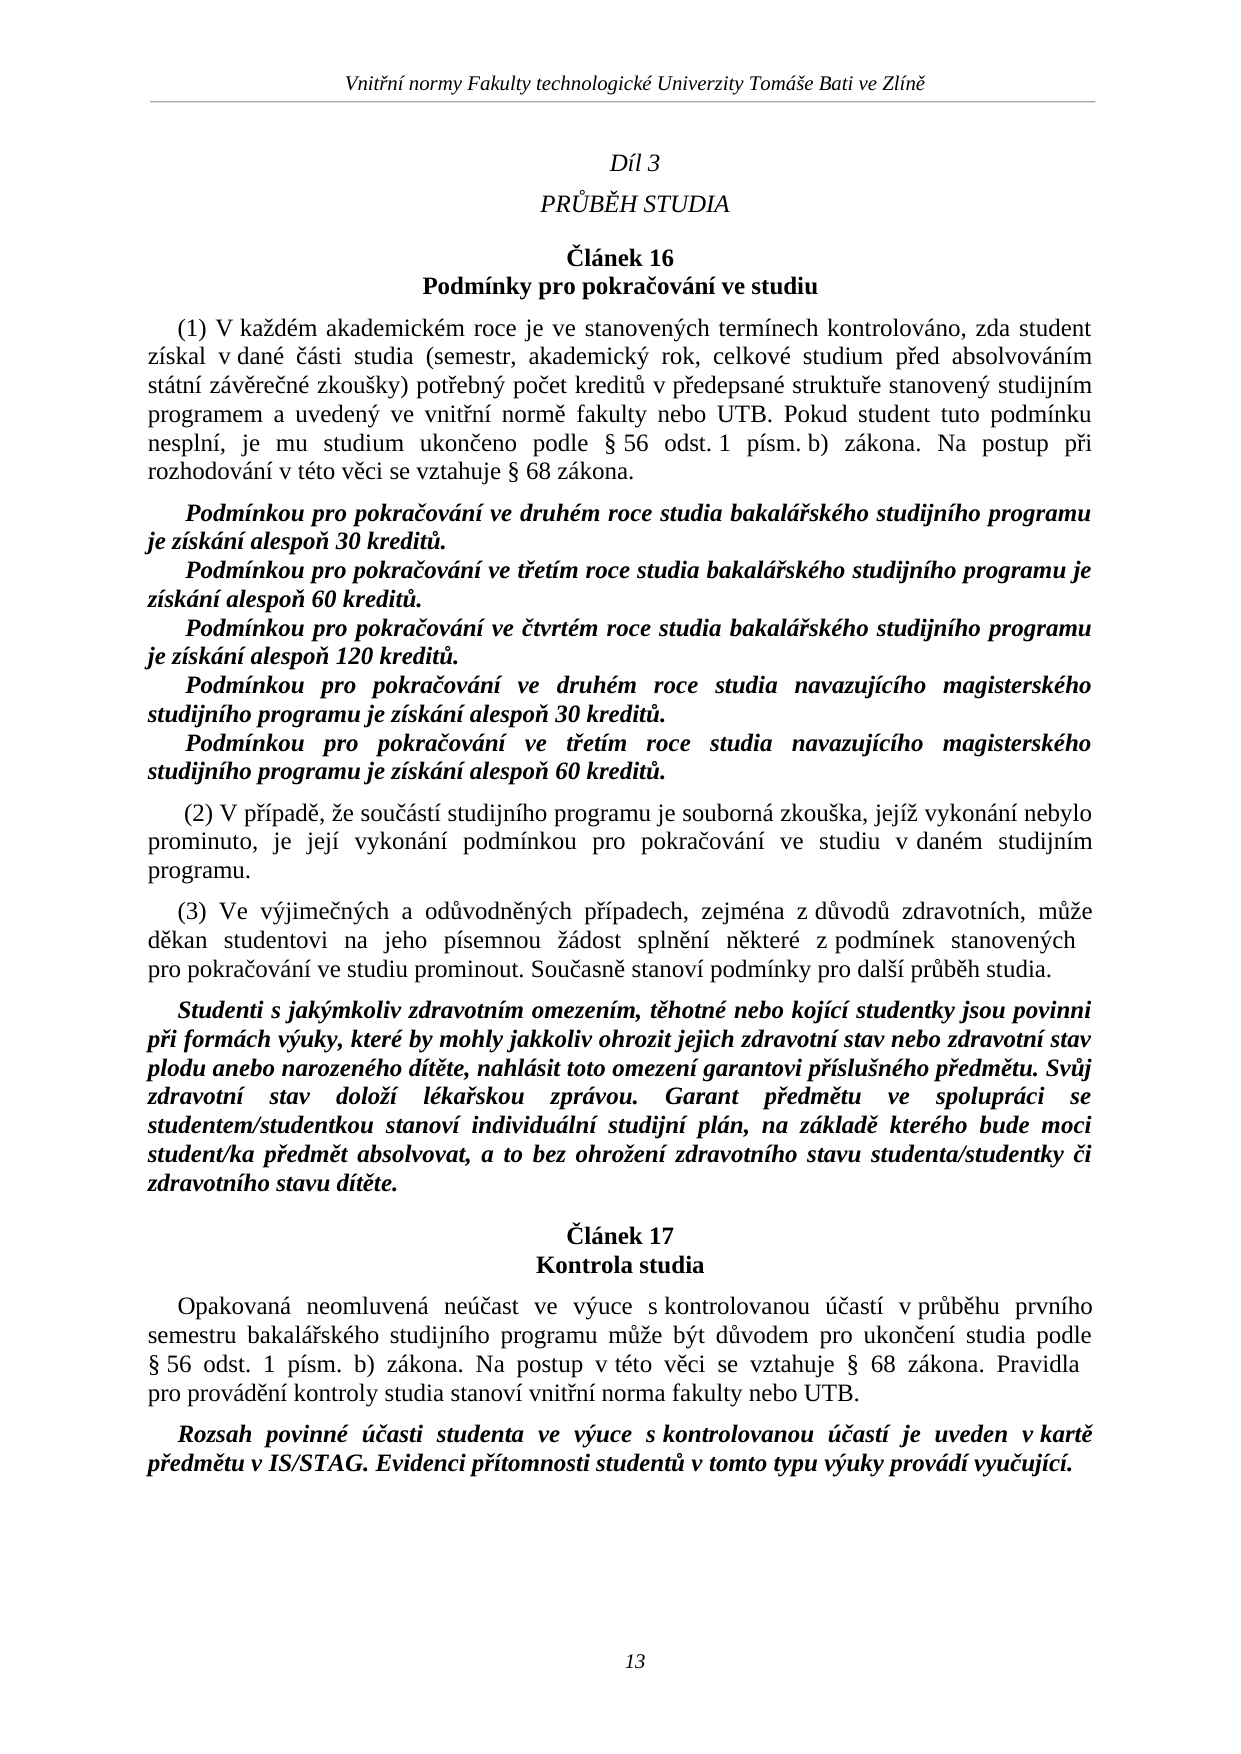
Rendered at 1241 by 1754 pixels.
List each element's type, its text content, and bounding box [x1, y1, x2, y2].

list Podmínkou pro pokračování ve třetím roce studia navazujícího magisterského studijního programu je získání alespoň 60 kreditů. [148, 728, 1092, 785]
text PRůBĚH STUDIA [148, 189, 1092, 218]
text Studenti s jakýmkoliv zdravotním omezením, těhotné nebo kojící studentky jsou povinni při formách výuky, které by mohly jakkoliv ohrozit jejich zdravotní stav nebo zdravotní stav plodu anebo narozeného dítěte, nahlásit toto omezení garantovi příslušného předmětu. Svůj zdravotní stav doloží lékařskou zprávou. Garant předmětu ve spolupráci se studentem/studentkou stanoví individuální studijní plán, na základě kterého bude moci student/ka předmět absolvovat, a to bez ohrožení zdravotního stavu studenta/studentky či zdravotního stavu dítěte. [148, 995, 1092, 1196]
list Podmínkou pro pokračování ve čtvrtém roce studia bakalářského studijního programu je získání alespoň 120 kreditů. [148, 613, 1092, 670]
text (1) V každém akademickém roce je ve stanovených termínech kontrolováno, zda student získal v dané části studia (semestr, akademický rok, celkové studium před absolvováním státní závěrečné zkoušky) potřebný počet kreditů v předepsané struktuře stanovený studijním programem a uvedený ve vnitřní normě fakulty nebo UTB. Pokud student tuto podmínku nesplní, je mu studium ukončeno podle § 56 odst. 1 písm. b) zákona. Na postup při rozhodování v této věci se vztahuje § 68 zákona. [148, 313, 1092, 485]
text Článek 17 [148, 1221, 1092, 1250]
text Kontrola studia [148, 1250, 1092, 1279]
list Podmínkou pro pokračování ve druhém roce studia bakalářského studijního programu je získání alespoň 30 kreditů. [148, 498, 1092, 555]
list Podmínkou pro pokračování ve druhém roce studia navazujícího magisterského studijního programu je získání alespoň 30 kreditů. [148, 670, 1092, 728]
text (2) V případě, že součástí studijního programu je souborná zkouška, jejíž vykonání nebylo prominuto, je její vykonání podmínkou pro pokračování ve studiu v daném studijním programu. [148, 798, 1092, 884]
text Článek 16 [148, 243, 1092, 271]
list Podmínkou pro pokračování ve třetím roce studia bakalářského studijního programu je získání alespoň 60 kreditů. [148, 555, 1092, 613]
text Díl 3 [148, 148, 1092, 176]
text Opakovaná neomluvená neúčast ve výuce s kontrolovanou účastí v průběhu prvního semestru bakalářského studijního programu může být důvodem pro ukončení studia podle § 56 odst. 1 písm. b) zákona. Na postup v této věci se vztahuje § 68 zákona. Pravidla pro provádění kontroly studia stanoví vnitřní norma fakulty nebo UTB. [148, 1291, 1092, 1406]
text Rozsah povinné účasti studenta ve výuce s kontrolovanou účastí je uveden v kartě předmětu v IS/STAG. Evidenci přítomnosti studentů v tomto typu výuky provádí vyučující. [148, 1419, 1092, 1476]
text Podmínky pro pokračování ve studiu [148, 271, 1092, 300]
text (3) Ve výjimečných a odůvodněných případech, zejména z důvodů zdravotních, může děkan studentovi na jeho písemnou žádost splnění některé z podmínek stanovených pro pokračování ve studiu prominout. Současně stanoví podmínky pro další průběh studia. [148, 896, 1092, 983]
